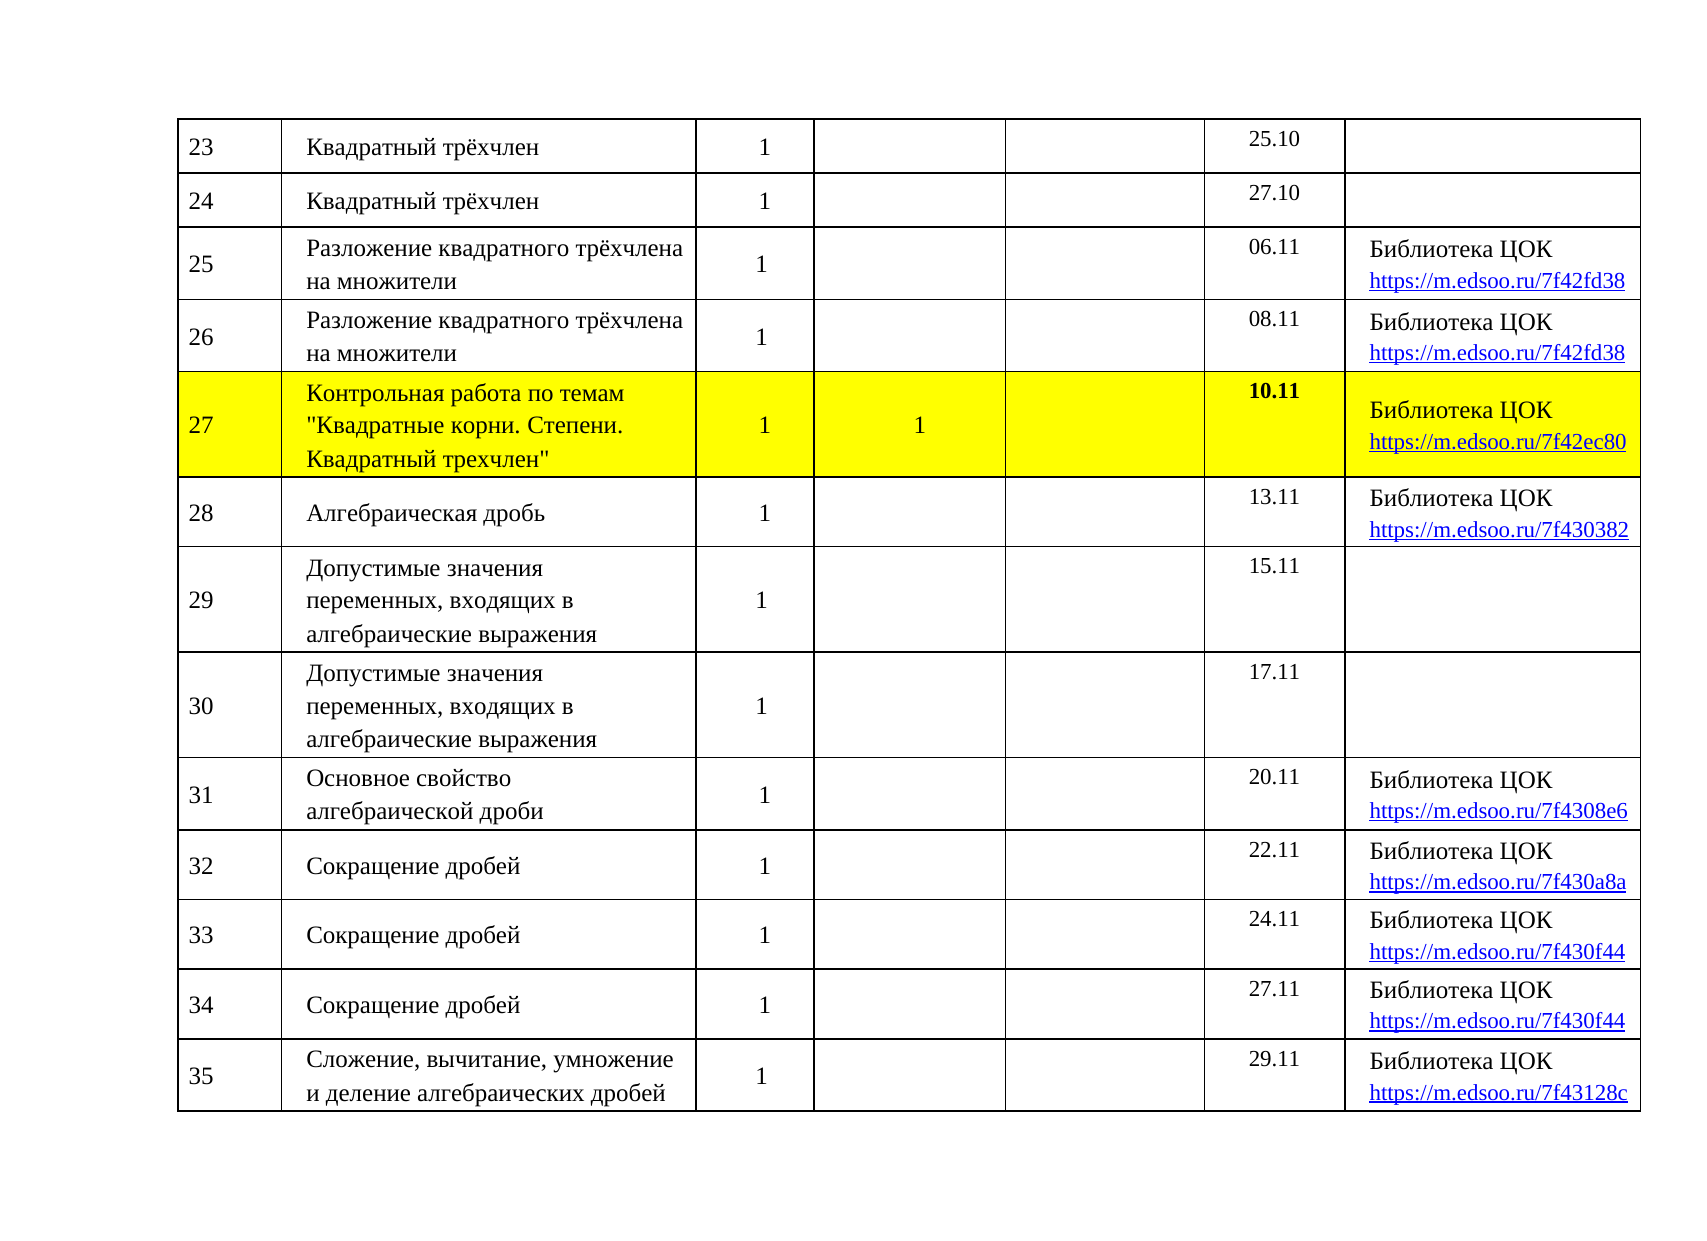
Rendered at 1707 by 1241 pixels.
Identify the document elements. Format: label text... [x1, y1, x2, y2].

table_cell Сокращение дробей [282, 970, 695, 1038]
table_cell Библиотека ЦОК https://m.edsoo.ru/7f42fd38 [1346, 300, 1640, 371]
table_cell [1006, 120, 1204, 172]
table_cell 1 [697, 174, 813, 226]
table_cell 30 [179, 653, 281, 757]
table_cell Библиотека ЦОК https://m.edsoo.ru/7f43128c [1346, 1040, 1640, 1110]
table_cell 06.11 [1205, 228, 1344, 298]
table_cell Сокращение дробей [282, 900, 695, 968]
table_cell 29.11 [1205, 1040, 1344, 1110]
table_cell [1006, 758, 1204, 829]
table_cell 1 [697, 653, 813, 757]
table_cell [1006, 653, 1204, 757]
table_cell [815, 900, 1005, 968]
table_cell [1006, 970, 1204, 1038]
table_cell 31 [179, 758, 281, 829]
table_cell Библиотека ЦОК https://m.edsoo.ru/7f430a8a [1346, 831, 1640, 899]
table_cell Библиотека ЦОК https://m.edsoo.ru/7f430f44 [1346, 900, 1640, 968]
table_cell 33 [179, 900, 281, 968]
table_cell [815, 120, 1005, 172]
table_cell 1 [697, 228, 813, 298]
table_cell [1346, 653, 1640, 757]
table_cell [815, 831, 1005, 899]
table_cell Разложение квадратного трёхчлена на множители [282, 300, 695, 371]
table_cell 25.10 [1205, 120, 1344, 172]
table_cell Сокращение дробей [282, 831, 695, 899]
table_cell 24.11 [1205, 900, 1344, 968]
table_cell 35 [179, 1040, 281, 1110]
table_cell [1006, 831, 1204, 899]
table_cell 1 [697, 478, 813, 546]
table_cell Контрольная работа по темам "Квадратные корни. Степени. Квадратный трехчлен" [282, 372, 695, 476]
table_cell 27.11 [1205, 970, 1344, 1038]
table_cell [1006, 174, 1204, 226]
table_cell 1 [697, 1040, 813, 1110]
table_cell [1006, 228, 1204, 298]
table_cell 10.11 [1205, 372, 1344, 476]
table_cell 1 [697, 372, 813, 476]
table_cell 28 [179, 478, 281, 546]
table_cell Квадратный трёхчлен [282, 120, 695, 172]
table_cell [815, 174, 1005, 226]
table_cell Допустимые значения переменных, входящих в алгебраические выражения [282, 653, 695, 757]
table_cell Библиотека ЦОК https://m.edsoo.ru/7f430382 [1346, 478, 1640, 546]
table_cell Алгебраическая дробь [282, 478, 695, 546]
table_cell 1 [815, 372, 1005, 476]
table_cell 1 [697, 547, 813, 651]
table_cell 1 [697, 900, 813, 968]
table_cell [815, 478, 1005, 546]
table_cell 13.11 [1205, 478, 1344, 546]
table_cell Основное свойство алгебраической дроби [282, 758, 695, 829]
table_cell 08.11 [1205, 300, 1344, 371]
table_cell 17.11 [1205, 653, 1344, 757]
table_cell [1006, 372, 1204, 476]
table_cell 24 [179, 174, 281, 226]
table_cell Библиотека ЦОК https://m.edsoo.ru/7f430f44 [1346, 970, 1640, 1038]
table_cell [1346, 120, 1640, 172]
table_cell Допустимые значения переменных, входящих в алгебраические выражения [282, 547, 695, 651]
table_cell 1 [697, 831, 813, 899]
table_cell 1 [697, 970, 813, 1038]
table_cell 32 [179, 831, 281, 899]
table_cell [815, 547, 1005, 651]
table_cell 15.11 [1205, 547, 1344, 651]
table_cell Библиотека ЦОК https://m.edsoo.ru/7f4308e6 [1346, 758, 1640, 829]
table_cell [1006, 1040, 1204, 1110]
table_cell 26 [179, 300, 281, 371]
table_cell [1006, 300, 1204, 371]
table_cell 1 [697, 120, 813, 172]
table_cell 1 [697, 758, 813, 829]
table_cell 1 [697, 300, 813, 371]
table_cell 22.11 [1205, 831, 1344, 899]
table_cell [1006, 547, 1204, 651]
table_cell [1006, 478, 1204, 546]
table_cell 29 [179, 547, 281, 651]
table_cell 23 [179, 120, 281, 172]
table_cell [1346, 547, 1640, 651]
table_cell [815, 653, 1005, 757]
table_cell 25 [179, 228, 281, 298]
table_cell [282, 1040, 695, 1110]
table_cell [815, 970, 1005, 1038]
table_cell Библиотека ЦОК https://m.edsoo.ru/7f42ec80 [1346, 372, 1640, 476]
table_cell 20.11 [1205, 758, 1344, 829]
table_cell Квадратный трёхчлен [282, 174, 695, 226]
table_cell [815, 300, 1005, 371]
table_cell Разложение квадратного трёхчлена на множители [282, 228, 695, 298]
table_cell 27 [179, 372, 281, 476]
table_cell [815, 1040, 1005, 1110]
table_cell [815, 758, 1005, 829]
table_cell 27.10 [1205, 174, 1344, 226]
table_cell [1346, 174, 1640, 226]
table_cell Библиотека ЦОК https://m.edsoo.ru/7f42fd38 [1346, 228, 1640, 298]
table_cell [815, 228, 1005, 298]
table_cell [1006, 900, 1204, 968]
table_cell 34 [179, 970, 281, 1038]
